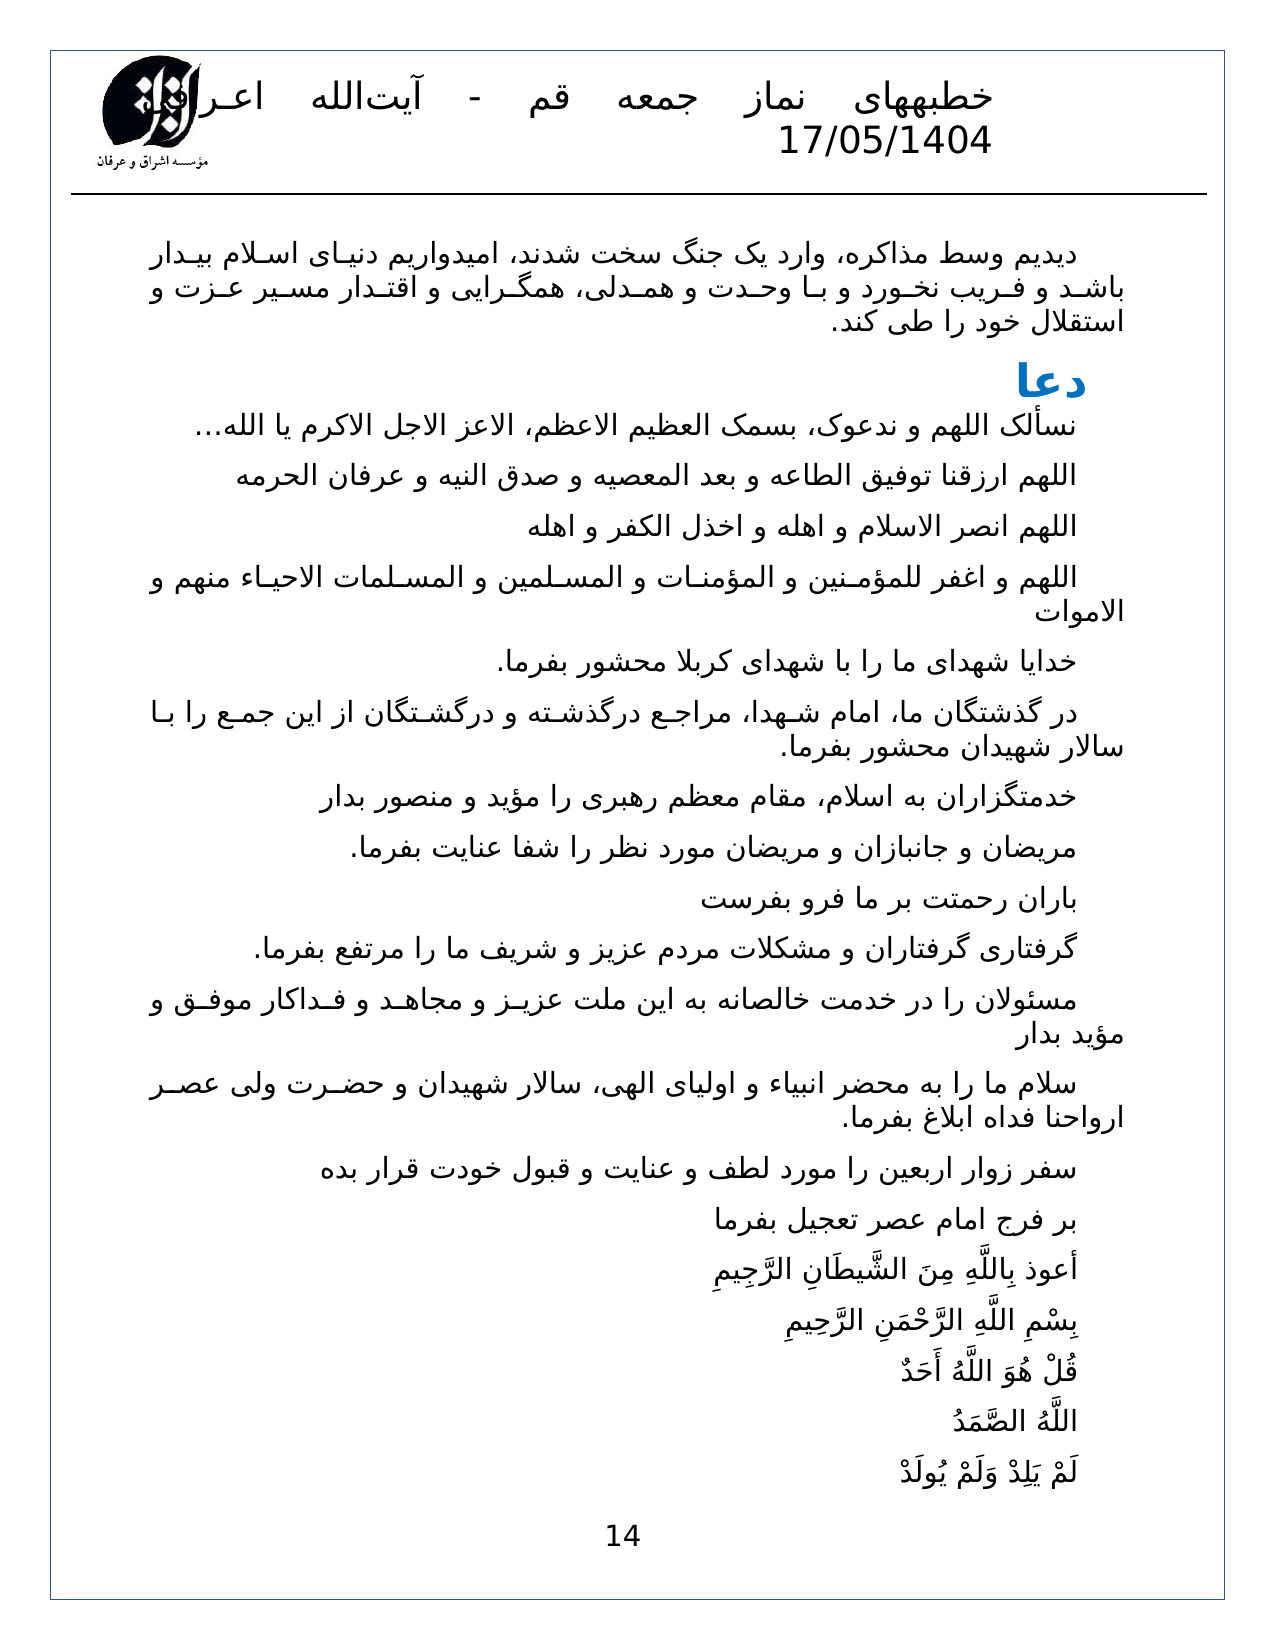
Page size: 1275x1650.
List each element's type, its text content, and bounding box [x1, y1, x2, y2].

text مریضان و جانبازان و مریضان مورد نظر را شفا عنایت بفرما. [150, 830, 1125, 864]
text أعوذ بِاللَّهِ مِنَ الشَّیطَانِ الرَّجِیمِ [150, 1253, 1125, 1287]
text گرفتاری گرفتاران و مشکلات مردم عزیز و شریف ما را مرتفع بفرما. [150, 932, 1125, 966]
text لَمْ يَلِدْ وَلَمْ يُولَدْ [150, 1455, 1125, 1489]
text اللهم انصر الاسلام و اهله و اخذل الکفر و اهله [150, 509, 1125, 543]
text دیدیم وسط مذاکره، وارد یک جنگ سخت شدند، امیدواریم دنیای اسلام بیدار باشد و فریب نخورد و با وحدت و همدلی، همگرایی و اقتدار مسیر عزت و استقلال خود را طی کند. [150, 236, 1125, 338]
text مسئولان را در خدمت خالصانه به این ملت عزیز و مجاهد و فداکار موفق و مؤید بدار [150, 982, 1125, 1050]
picture [93, 54, 208, 171]
text نسألک اللهم و ندعوک، بسمک العظیم الاعظم، الاعز الاجل الاکرم یا الله… [150, 408, 1125, 442]
subtitle دعا [150, 355, 1087, 408]
text خدایا شهدای ما را با شهدای کربلا محشور بفرما. [150, 644, 1125, 678]
text بر فرج امام عصر تعجیل بفرما [150, 1202, 1125, 1236]
text خدمتگزاران به اسلام، مقام معظم رهبری را مؤید و منصور بدار [150, 780, 1125, 814]
text قُلْ هُوَ اللَّهُ أَحَدٌ [150, 1354, 1125, 1388]
text اللَّهُ الصَّمَدُ [150, 1404, 1125, 1438]
text بِسْمِ اللَّهِ الرَّحْمَنِ الرَّحِیمِ [150, 1303, 1125, 1337]
text اللهم ارزقنا توفیق الطاعه و بعد المعصیه و صدق النیه و عرفان الحرمه [150, 459, 1125, 493]
text سفر زوار اربعین را مورد لطف و عنایت و قبول خودت قرار بده [150, 1151, 1125, 1185]
text سلام ما را به محضر انبیاء و اولیای الهی، سالار شهیدان و حضرت ولی عصر ارواحنا فداه ابلاغ بفرما. [150, 1067, 1125, 1135]
text باران رحمتت بر ما فرو بفرست [150, 881, 1125, 915]
text اللهم و اغفر للمؤمنین و المؤمنات و المسلمین و المسلمات الاحیاء منهم و الاموات [150, 560, 1125, 628]
text در گذشتگان ما، امام شهدا، مراجع درگذشته و درگشتگان از این جمع را با سالار شهیدان محشور بفرما. [150, 695, 1125, 763]
